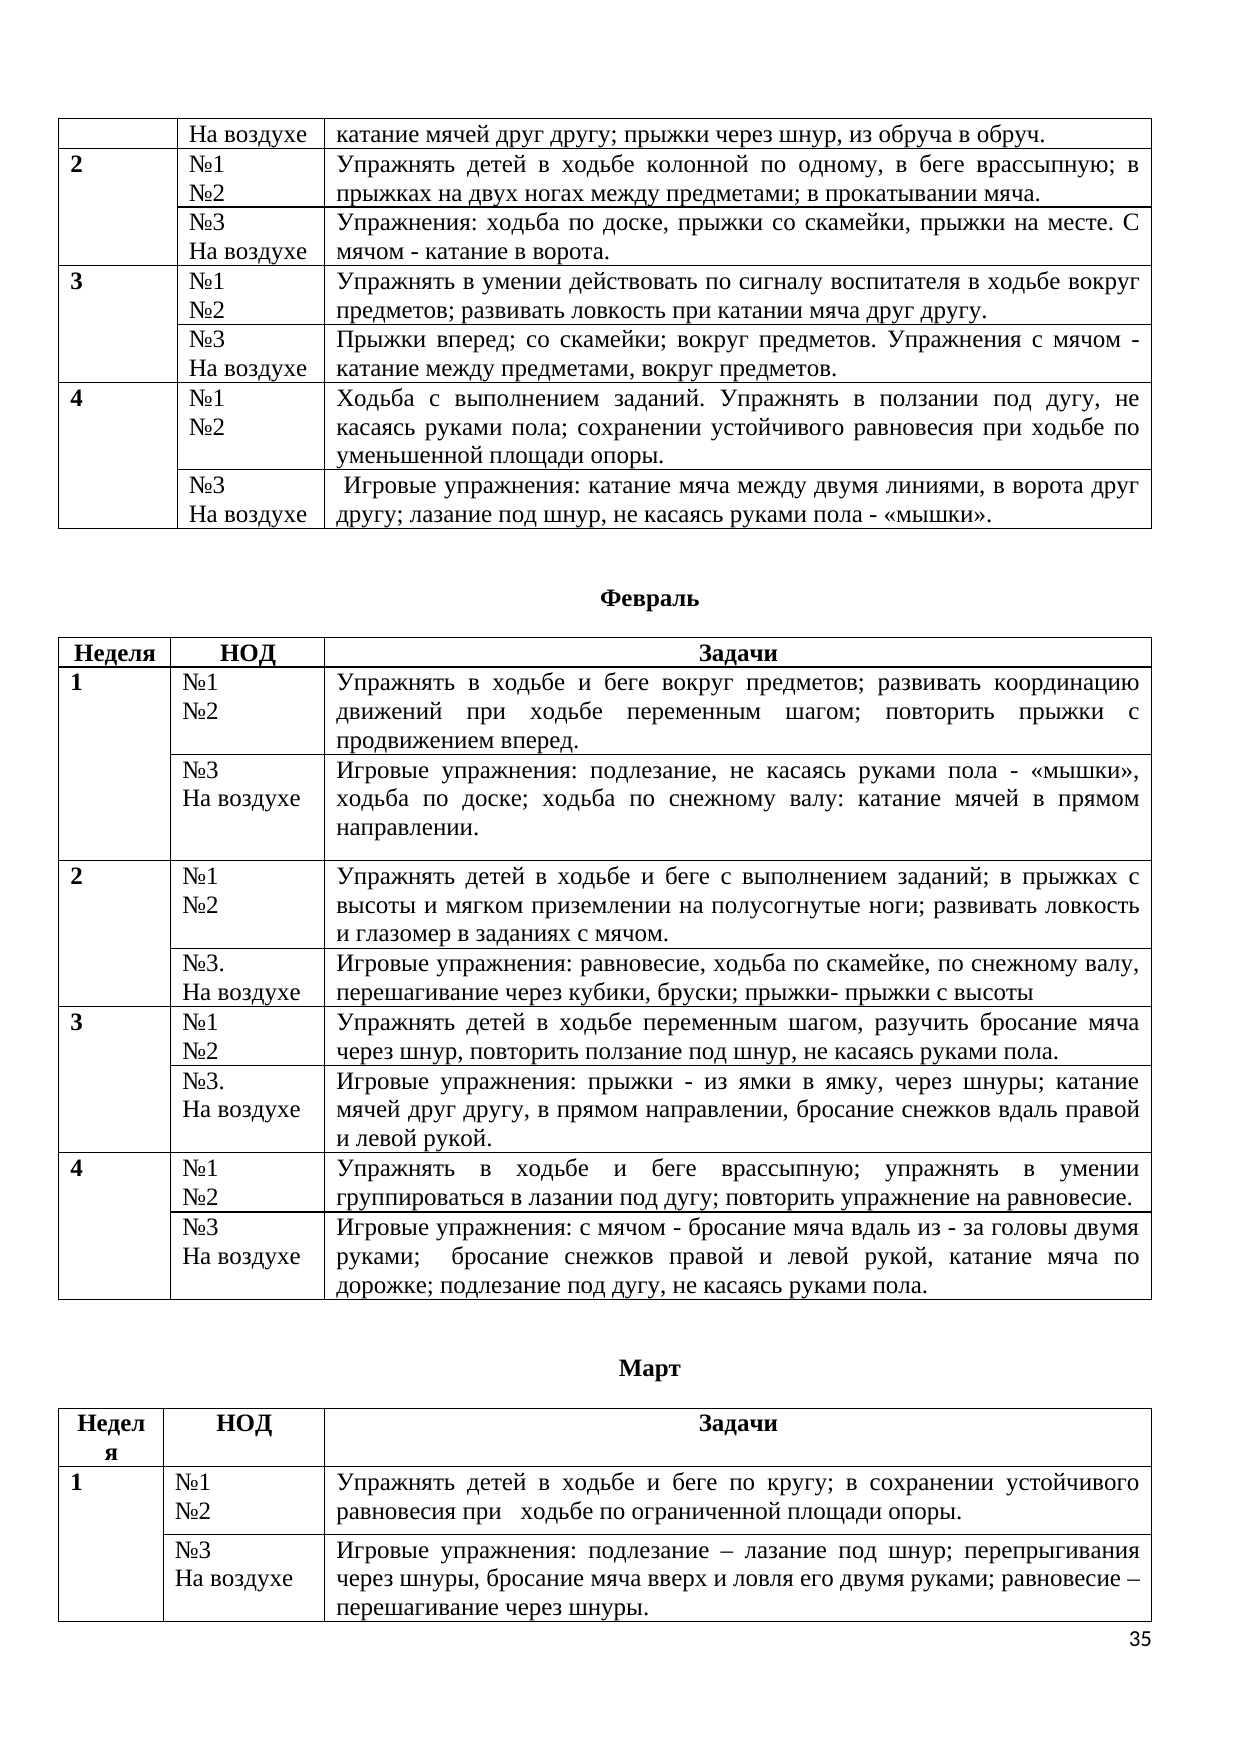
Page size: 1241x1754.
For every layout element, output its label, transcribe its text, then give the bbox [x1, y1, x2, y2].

table_cell 2 [59, 861, 170, 1006]
table_cell №3. На воздухе [171, 1066, 324, 1152]
table_cell №1 №2 [171, 668, 324, 754]
table_header Неделя [59, 1409, 163, 1466]
table_header НОД [171, 638, 324, 666]
table_cell Игровые упражнения: подлезание, не касаясь руками пола - «мышки», ходьба по доске; ходьба по снежному валу: катание мячей в прямом направлении. [325, 755, 1151, 860]
table_cell №3. На воздухе [171, 949, 324, 1006]
table_cell Игровые упражнения: с мячом - бросание мяча вдаль из - за головы двумя руками; бросание снежков правой и левой рукой, катание мяча по дорожке; подлезание под дугу, не касаясь руками пола. [325, 1213, 1151, 1299]
table_cell №1 №2 [178, 149, 324, 206]
table_cell Ходьба с выполнением заданий. Упражнять в ползании под дугу, не касаясь руками пола; сохранении устойчивого равновесия при ходьбе по уменьшенной площади опоры. [325, 383, 1151, 469]
table_cell Упражнять в ходьбе и беге врассыпную; упражнять в умении группироваться в лазании под дугу; повторить упражнение на равновесие. [325, 1153, 1151, 1211]
table_cell Упражнять детей в ходьбе колонной по одному, в беге врассыпную; в прыжках на двух ногах между предметами; в прокатывании мяча. [325, 149, 1151, 206]
table_cell Упражнять в ходьбе и беге вокруг предметов; развивать координацию движений при ходьбе переменным шагом; повторить прыжки с продвижением вперед. [325, 668, 1151, 754]
table_cell №3 На воздухе [178, 208, 324, 265]
table_cell 3 [59, 1007, 170, 1152]
table_cell №1 №2 [178, 266, 324, 323]
table_cell Игровые упражнения: прыжки - из ямки в ямку, через шнуры; катание мячей друг другу, в прямом направлении, бросание снежков вдаль правой и левой рукой. [325, 1066, 1151, 1152]
table_header Задачи [325, 638, 1151, 666]
table_cell Упражнять детей в ходьбе переменным шагом, разучить бросание мяча через шнур, повторить ползание под шнур, не касаясь руками пола. [325, 1007, 1151, 1065]
table_cell №3 На воздухе [171, 755, 324, 860]
table_cell Упражнять в умении действовать по сигналу воспитателя в ходьбе вокруг предметов; развивать ловкость при катании мяча друг другу. [325, 266, 1151, 323]
table_cell Прыжки вперед; со скамейки; вокруг предметов. Упражнения с мячом - катание между предметами, вокруг предметов. [325, 325, 1151, 382]
table_cell №1 №2 [171, 1153, 324, 1211]
table_cell Игровые упражнения: равновесие, ходьба по скамейке, по снежному валу, перешагивание через кубики, бруски; прыжки- прыжки с высоты [325, 949, 1151, 1006]
table_cell Упражнять детей в ходьбе и беге по кругу; в сохранении устойчивого равновесия при ходьбе по ограниченной площади опоры. [325, 1467, 1151, 1534]
table_cell 4 [59, 1153, 170, 1299]
table_cell №3 На воздухе [164, 1535, 324, 1621]
table_cell №3 На воздухе [171, 1213, 324, 1299]
table_cell 2 [59, 149, 177, 265]
table_cell 1 [59, 1467, 163, 1621]
table_header Задачи [325, 1409, 1151, 1466]
table_cell №3 На воздухе [178, 119, 324, 148]
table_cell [325, 119, 1151, 148]
table_cell №1 №2 [178, 383, 324, 469]
table_cell 1 [59, 668, 170, 860]
text Март [148, 1353, 1152, 1382]
table_cell Игровые упражнения: подлезание – лазание под шнур; перепрыгивания через шнуры, бросание мяча вверх и ловля его двумя руками; равновесие – перешагивание через шнуры. [325, 1535, 1151, 1621]
table_cell Упражнять детей в ходьбе и беге с выполнением заданий; в прыжках с высоты и мягком приземлении на полусогнутые ноги; развивать ловкость и глазомер в заданиях с мячом. [325, 861, 1151, 947]
table_cell 4 [59, 383, 177, 528]
table_cell 3 [59, 266, 177, 382]
table_cell №3 На воздухе [178, 325, 324, 382]
table_cell №1 №2 [171, 1007, 324, 1065]
table_cell №1 №2 [164, 1467, 324, 1534]
text Февраль [148, 583, 1152, 612]
table_header Неделя [59, 638, 170, 666]
table_cell №1 №2 [171, 861, 324, 947]
table_cell №3 На воздухе [178, 470, 324, 528]
table_header НОД [164, 1409, 324, 1466]
table_cell Упражнения: ходьба по доске, прыжки со скамейки, прыжки на месте. С мячом - катание в ворота. [325, 208, 1151, 265]
table_cell Игровые упражнения: катание мяча между двумя линиями, в ворота друг другу; лазание под шнур, не касаясь руками пола - «мышки». [325, 470, 1151, 528]
